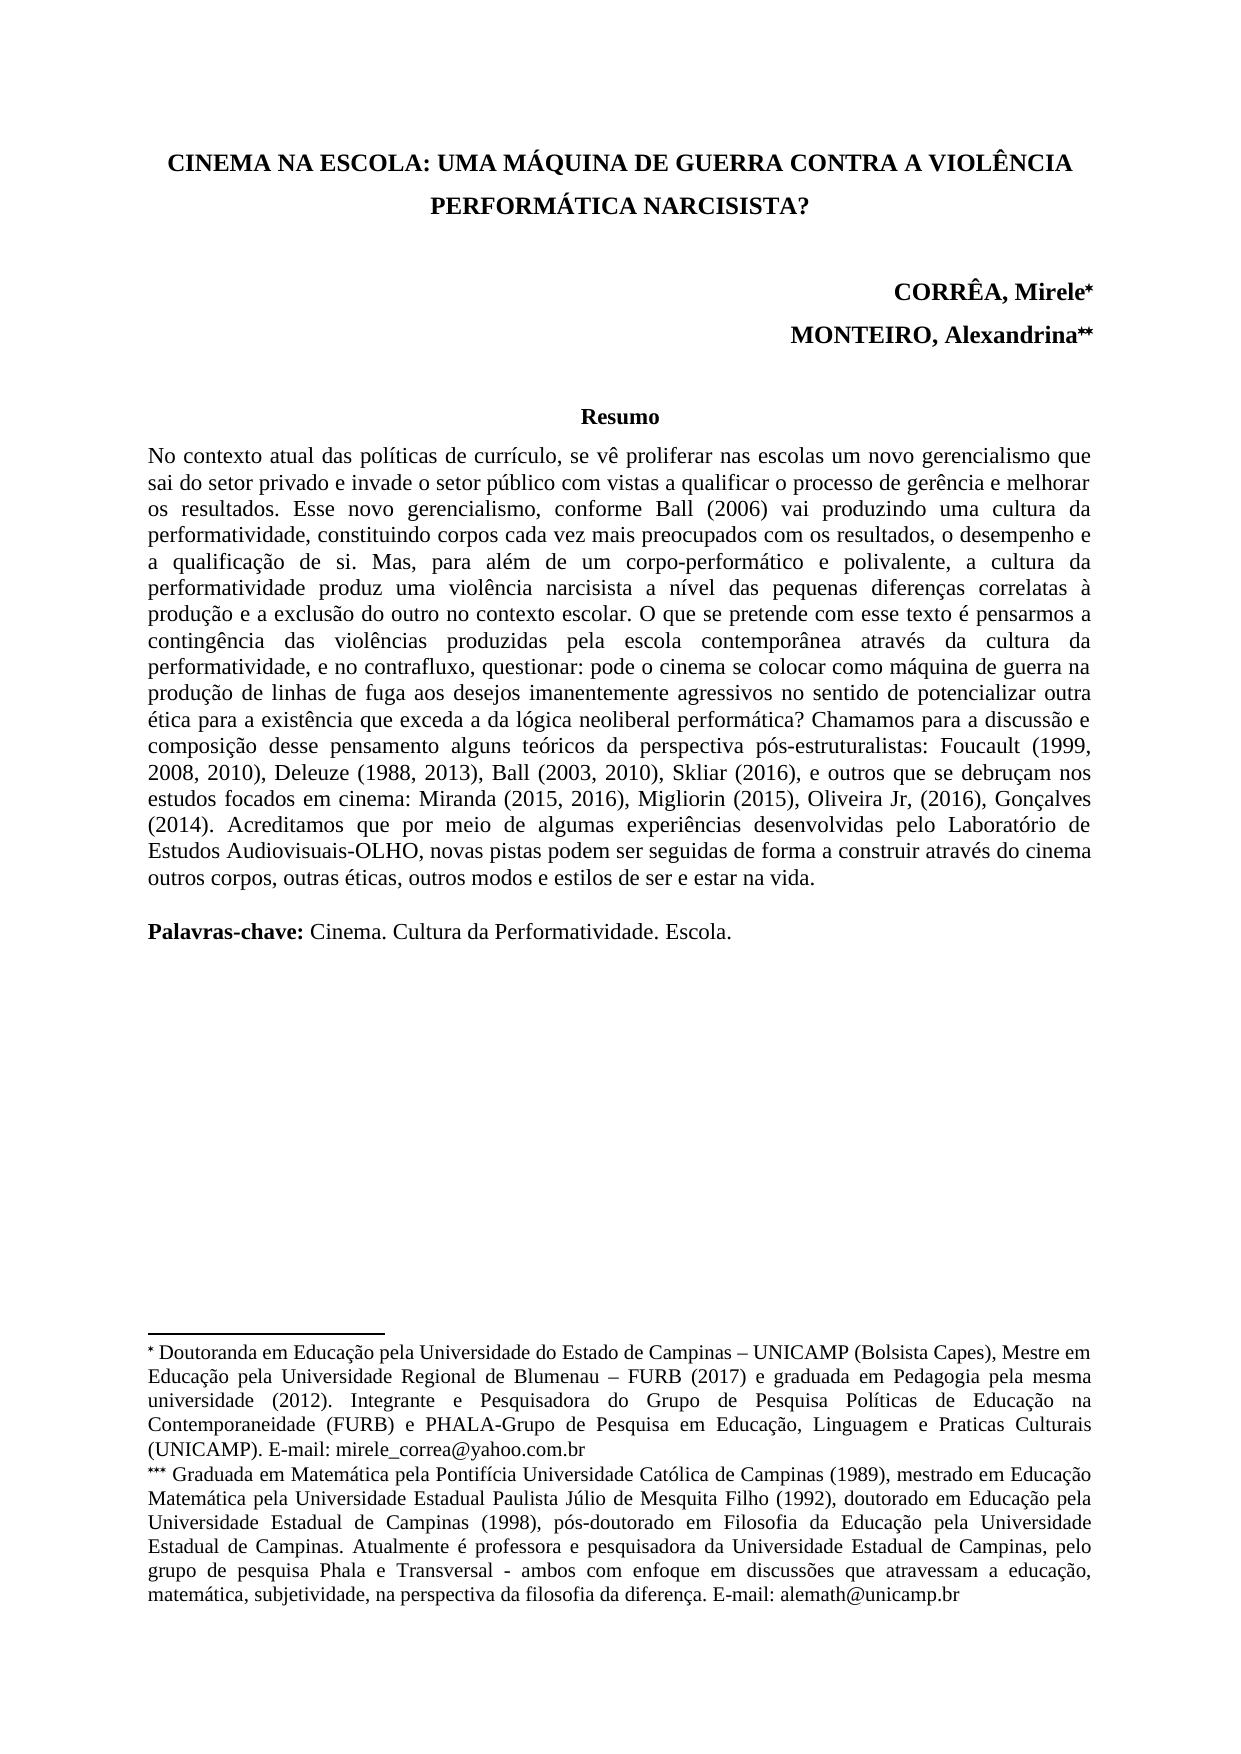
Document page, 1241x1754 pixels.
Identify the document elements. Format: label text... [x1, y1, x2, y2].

text Resumo [148, 403, 1092, 429]
text No contexto atual das políticas de currículo, se vê proliferar nas escolas um novo gerencialismo que sai do setor privado e invade o setor público com vistas a qualificar o processo de gerência e melhorar os resultados. Esse novo gerencialismo, conforme Ball (2006) vai produzindo uma cultura da performatividade, constituindo corpos cada vez mais preocupados com os resultados, o desempenho e a qualificação de si. Mas, para além de um corpo-performático e polivalente, a cultura da performatividade produz uma violência narcisista a nível das pequenas diferenças correlatas à produção e a exclusão do outro no contexto escolar. O que se pretende com esse texto é pensarmos a contingência das violências produzidas pela escola contemporânea através da cultura da performatividade, e no contrafluxo, questionar: pode o cinema se colocar como máquina de guerra na produção de linhas de fuga aos desejos imanentemente agressivos no sentido de potencializar outra ética para a existência que exceda a da lógica neoliberal performática? Chamamos para a discussão e composição desse pensamento alguns teóricos da perspectiva pós-estruturalistas: Foucault (1999, 2008, 2010), Deleuze (1988, 2013), Ball (2003, 2010), Skliar (2016), e outros que se debruçam nos estudos focados em cinema: Miranda (2015, 2016), Migliorin (2015), Oliveira Jr, (2016), Gonçalves (2014). Acreditamos que por meio de algumas experiências desenvolvidas pelo Laboratório de Estudos Audiovisuais-OLHO, novas pistas podem ser seguidas de forma a construir através do cinema outros corpos, outras éticas, outros modos e estilos de ser e estar na vida. [148, 442, 1092, 890]
text MONTEIRO, Alexandrina [148, 320, 1092, 349]
text CINEMA NA ESCOLA: UMA MÁQUINA DE GUERRA CONTRA A VIOLÊNCIA PERFORMÁTICA NARCISISTA? [148, 148, 1092, 219]
text CORRÊA, Mirele [148, 277, 1092, 306]
text Palavras-chave: Cinema. Cultura da Performatividade. Escola. [148, 918, 1092, 945]
